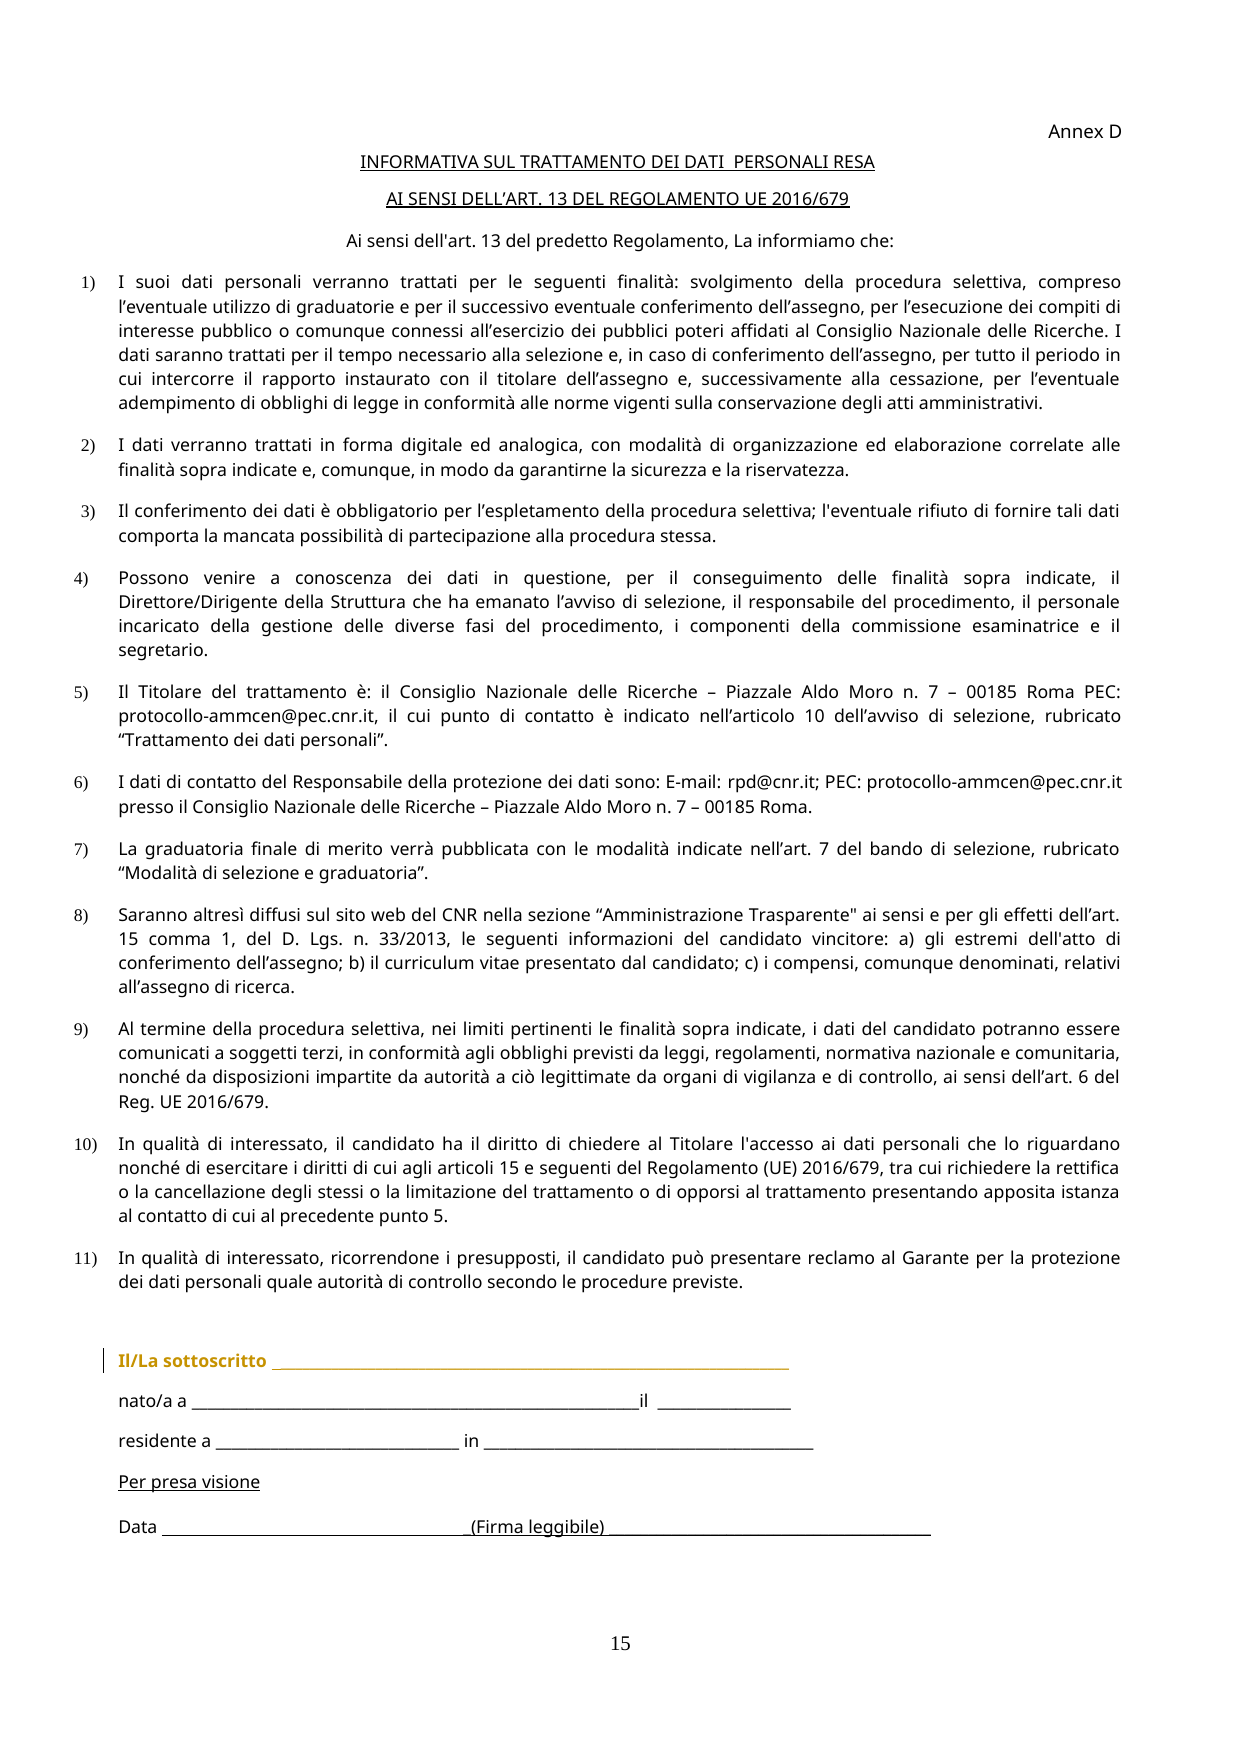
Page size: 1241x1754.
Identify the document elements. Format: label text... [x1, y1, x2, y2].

list Il Titolare del trattamento è: il Consiglio Nazionale delle Ricerche – Piazzale Aldo Moro n. 7 – 00185 Roma PEC: protocollo-ammcen@pec.cnr.it, il cui punto di contatto è indicato nell’articolo 10 dell’avviso di selezione, rubricato “Trattamento dei dati personali”. [74, 679, 1122, 752]
text Ai sensi dell'art. 13 del predetto Regolamento, La informiamo che: [118, 228, 1122, 252]
text INFORMATIVA SUL TRATTAMENTO DEI DATI PERSONALI RESA [118, 149, 1117, 173]
text nato/a a _________________________________________________________il _________________ [118, 1389, 1122, 1413]
list I suoi dati personali verranno trattati per le seguenti finalità: svolgimento della procedura selettiva, compreso l’eventuale utilizzo di graduatorie e per il successivo eventuale conferimento dell’assegno, per l’esecuzione dei compiti di interesse pubblico o comunque connessi all’esercizio dei pubblici poteri affidati al Consiglio Nazionale delle Ricerche. I dati saranno trattati per il tempo necessario alla selezione e, in caso di conferimento dell’assegno, per tutto il periodo in cui intercorre il rapporto instaurato con il titolare dell’assegno e, successivamente alla cessazione, per l’eventuale adempimento di obblighi di legge in conformità alle norme vigenti sulla conservazione degli atti amministrativi. [81, 270, 1122, 415]
list I dati verranno trattati in forma digitale ed analogica, con modalità di organizzazione ed elaborazione correlate alle finalità sopra indicate e, comunque, in modo da garantirne la sicurezza e la riservatezza. [81, 433, 1122, 481]
list Il conferimento dei dati è obbligatorio per l’espletamento della procedura selettiva; l'eventuale rifiuto di fornire tali dati comporta la mancata possibilità di partecipazione alla procedura stessa. [81, 499, 1122, 547]
text residente a _______________________________ in __________________________________________ [118, 1429, 1122, 1453]
list In qualità di interessato, il candidato ha il diritto di chiedere al Titolare l'accesso ai dati personali che lo riguardano nonché di esercitare i diritti di cui agli articoli 15 e seguenti del Regolamento (UE) 2016/679, tra cui richiedere la rettifica o la cancellazione degli stessi o la limitazione del trattamento o di opporsi al trattamento presentando apposita istanza al contatto di cui al precedente punto 5. [74, 1131, 1122, 1228]
text AI SENSI DELL’ART. 13 DEL REGOLAMENTO UE 2016/679 [118, 186, 1117, 210]
list I dati di contatto del Responsabile della protezione dei dati sono: E-mail: rpd@cnr.it; PEC: protocollo-ammcen@pec.cnr.it presso il Consiglio Nazionale delle Ricerche – Piazzale Aldo Moro n. 7 – 00185 Roma. [74, 770, 1122, 818]
list In qualità di interessato, ricorrendone i presupposti, il candidato può presentare reclamo al Garante per la protezione dei dati personali quale autorità di controllo secondo le procedure previste. [74, 1246, 1122, 1294]
list Al termine della procedura selettiva, nei limiti pertinenti le finalità sopra indicate, i dati del candidato potranno essere comunicati a soggetti terzi, in conformità agli obblighi previsti da leggi, regolamenti, normativa nazionale e comunitaria, nonché da disposizioni impartite da autorità a ciò legittimate da organi di vigilanza e di controllo, ai sensi dell’art. 6 del Reg. UE 2016/679. [74, 1017, 1122, 1113]
text Per presa visione [118, 1469, 1122, 1493]
list Possono venire a conoscenza dei dati in questione, per il conseguimento delle finalità sopra indicate, il Direttore/Dirigente della Struttura che ha emanato l’avviso di selezione, il responsabile del procedimento, il personale incaricato della gestione delle diverse fasi del procedimento, i componenti della commissione esaminatrice e il segretario. [74, 565, 1122, 662]
text Il/La sottoscritto ______________________________________________________________________ [118, 1348, 1122, 1373]
text Data _(Firma leggibile) _________________________________________ [118, 1514, 1122, 1539]
list Saranno altresì diffusi sul sito web del CNR nella sezione “Amministrazione Trasparente" ai sensi e per gli effetti dell’art. 15 comma 1, del D. Lgs. n. 33/2013, le seguenti informazioni del candidato vincitore: a) gli estremi dell'atto di conferimento dell’assegno; b) il curriculum vitae presentato dal candidato; c) i compensi, comunque denominati, relativi all’assegno di ricerca. [74, 902, 1122, 999]
list La graduatoria finale di merito verrà pubblicata con le modalità indicate nell’art. 7 del bando di selezione, rubricato “Modalità di selezione e graduatoria”. [74, 836, 1122, 884]
text Annex D [118, 118, 1122, 144]
